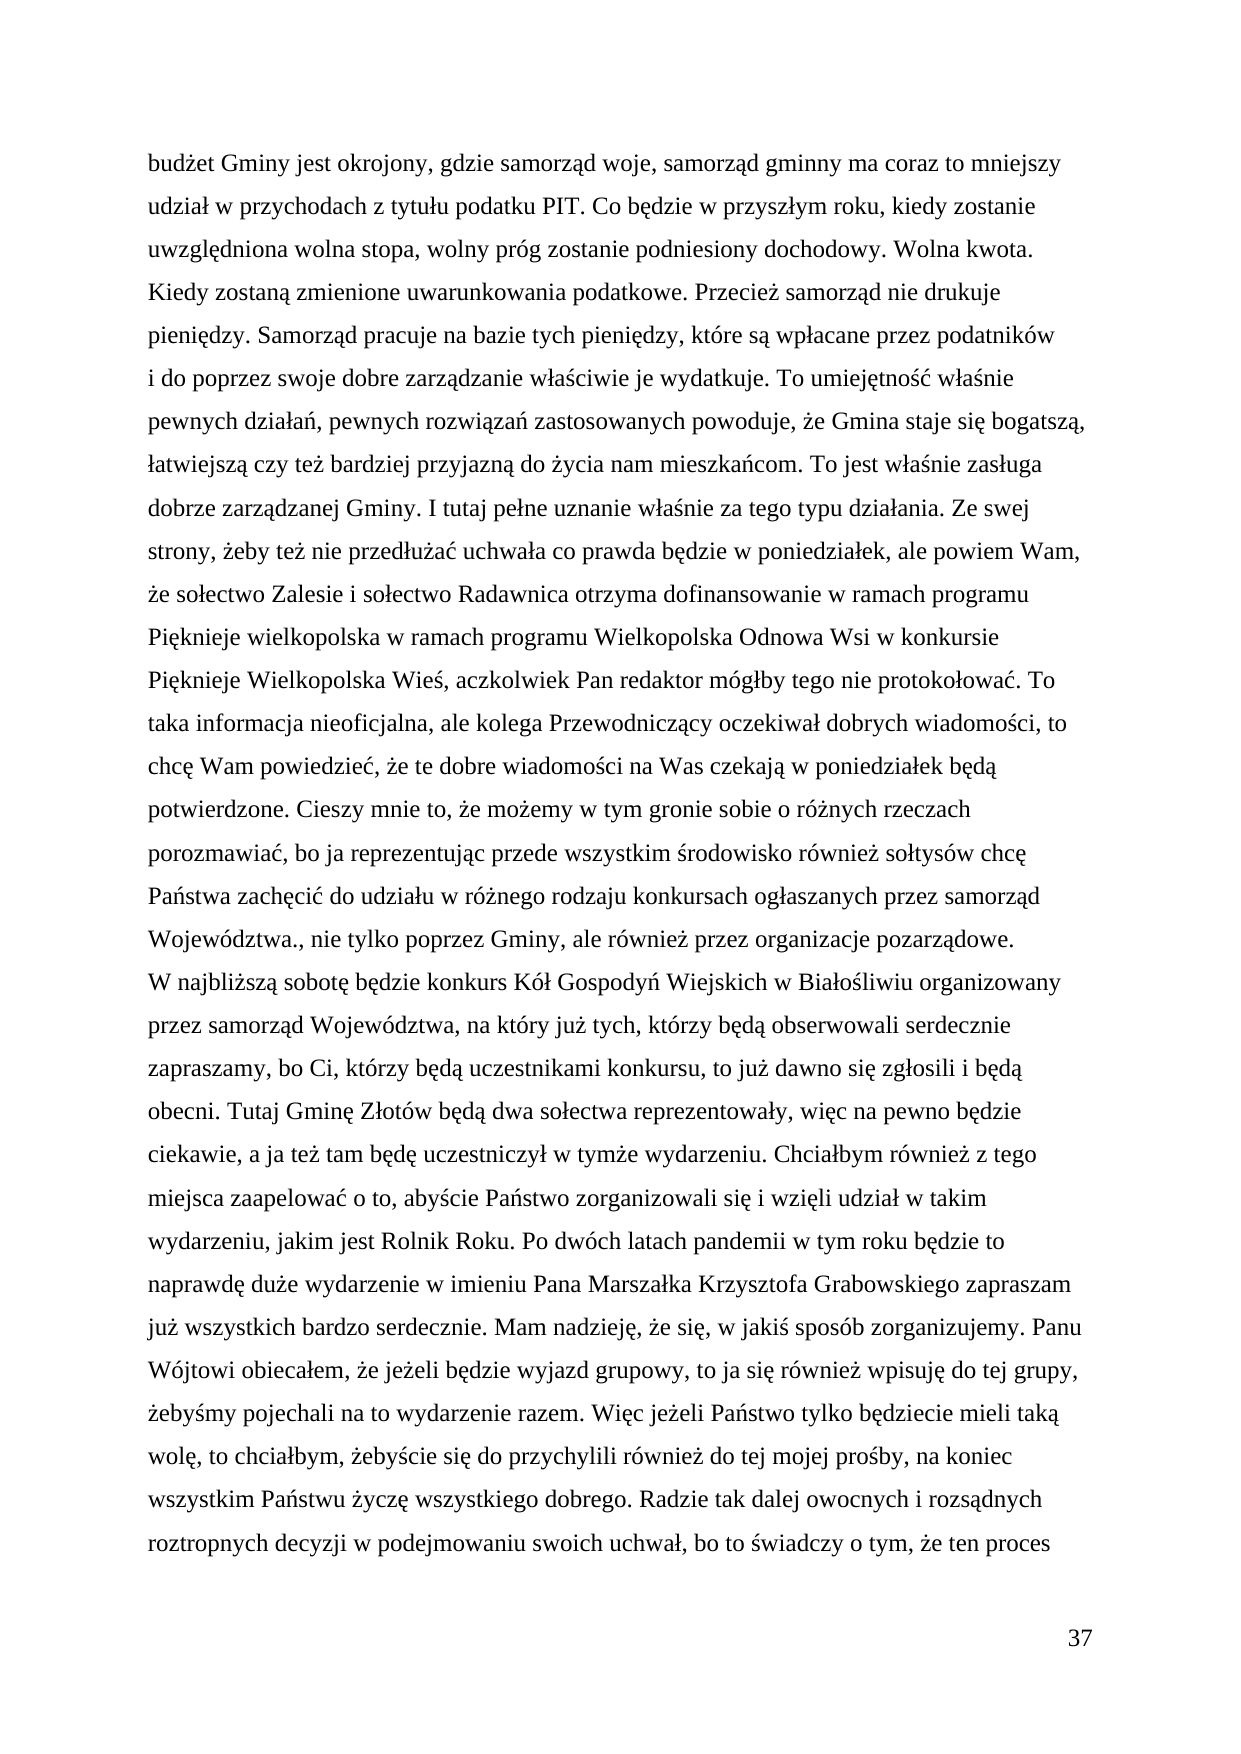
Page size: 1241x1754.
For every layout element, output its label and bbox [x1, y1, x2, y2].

text [148, 148, 1093, 1556]
